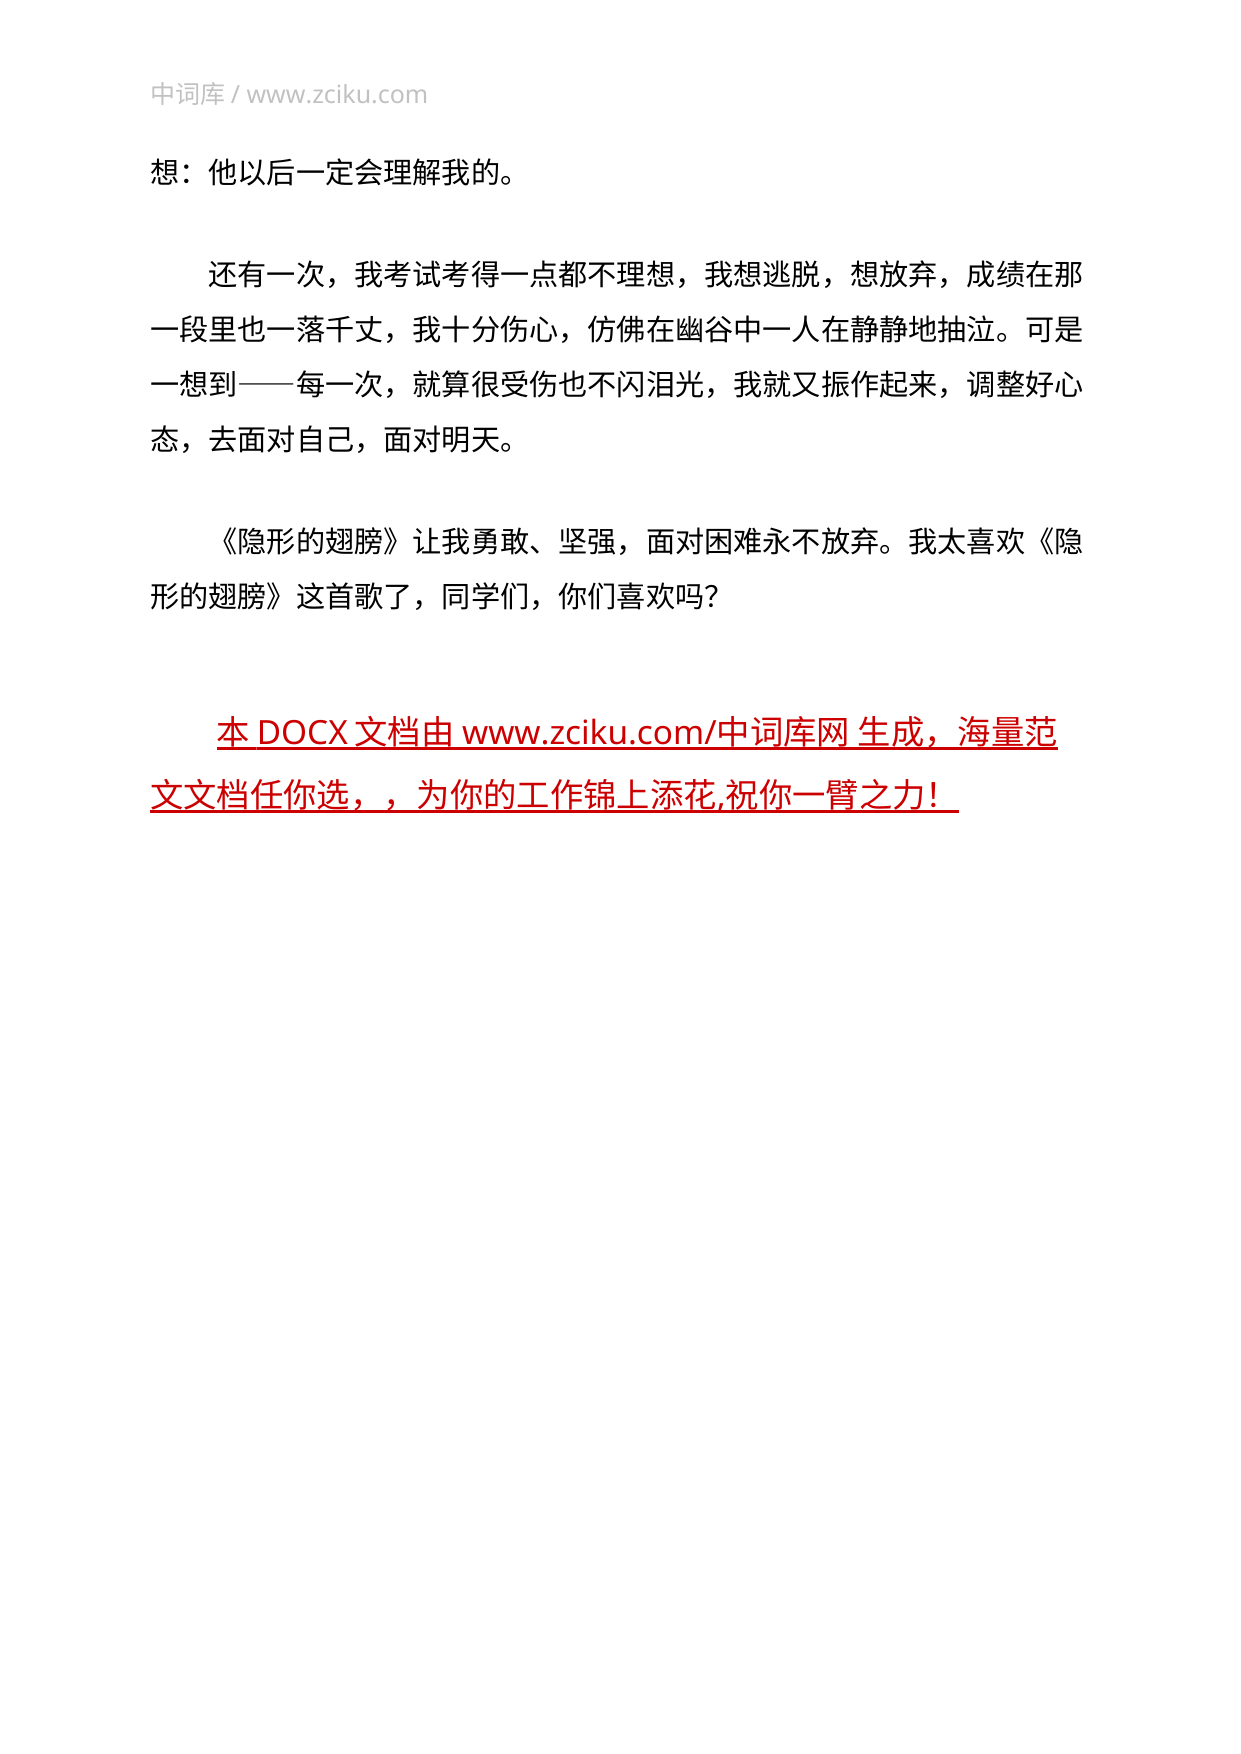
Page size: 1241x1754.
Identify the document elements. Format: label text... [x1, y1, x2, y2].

text 还有一次，我考试考得一点都不理想，我想逃脱，想放弃，成绩在那一段里也一落千丈，我十分伤心，仿佛在幽谷中一人在静静地抽泣。可是一想到——每一次，就算很受伤也不闪泪光，我就又振作起来，调整好心态，去面对自己，面对明天。 [150, 252, 1090, 459]
text 《隐形的翅膀》让我勇敢、坚强，面对困难永不放弃。我太喜欢《隐形的翅膀》这首歌了，同学们，你们喜欢吗？ [150, 518, 1090, 615]
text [150, 150, 1090, 192]
text 本DOCX文档由 www.zciku.com/中词库网 生成，海量范文文档任你选，，为你的工作锦上添花,祝你一臂之力！ [150, 706, 1090, 817]
